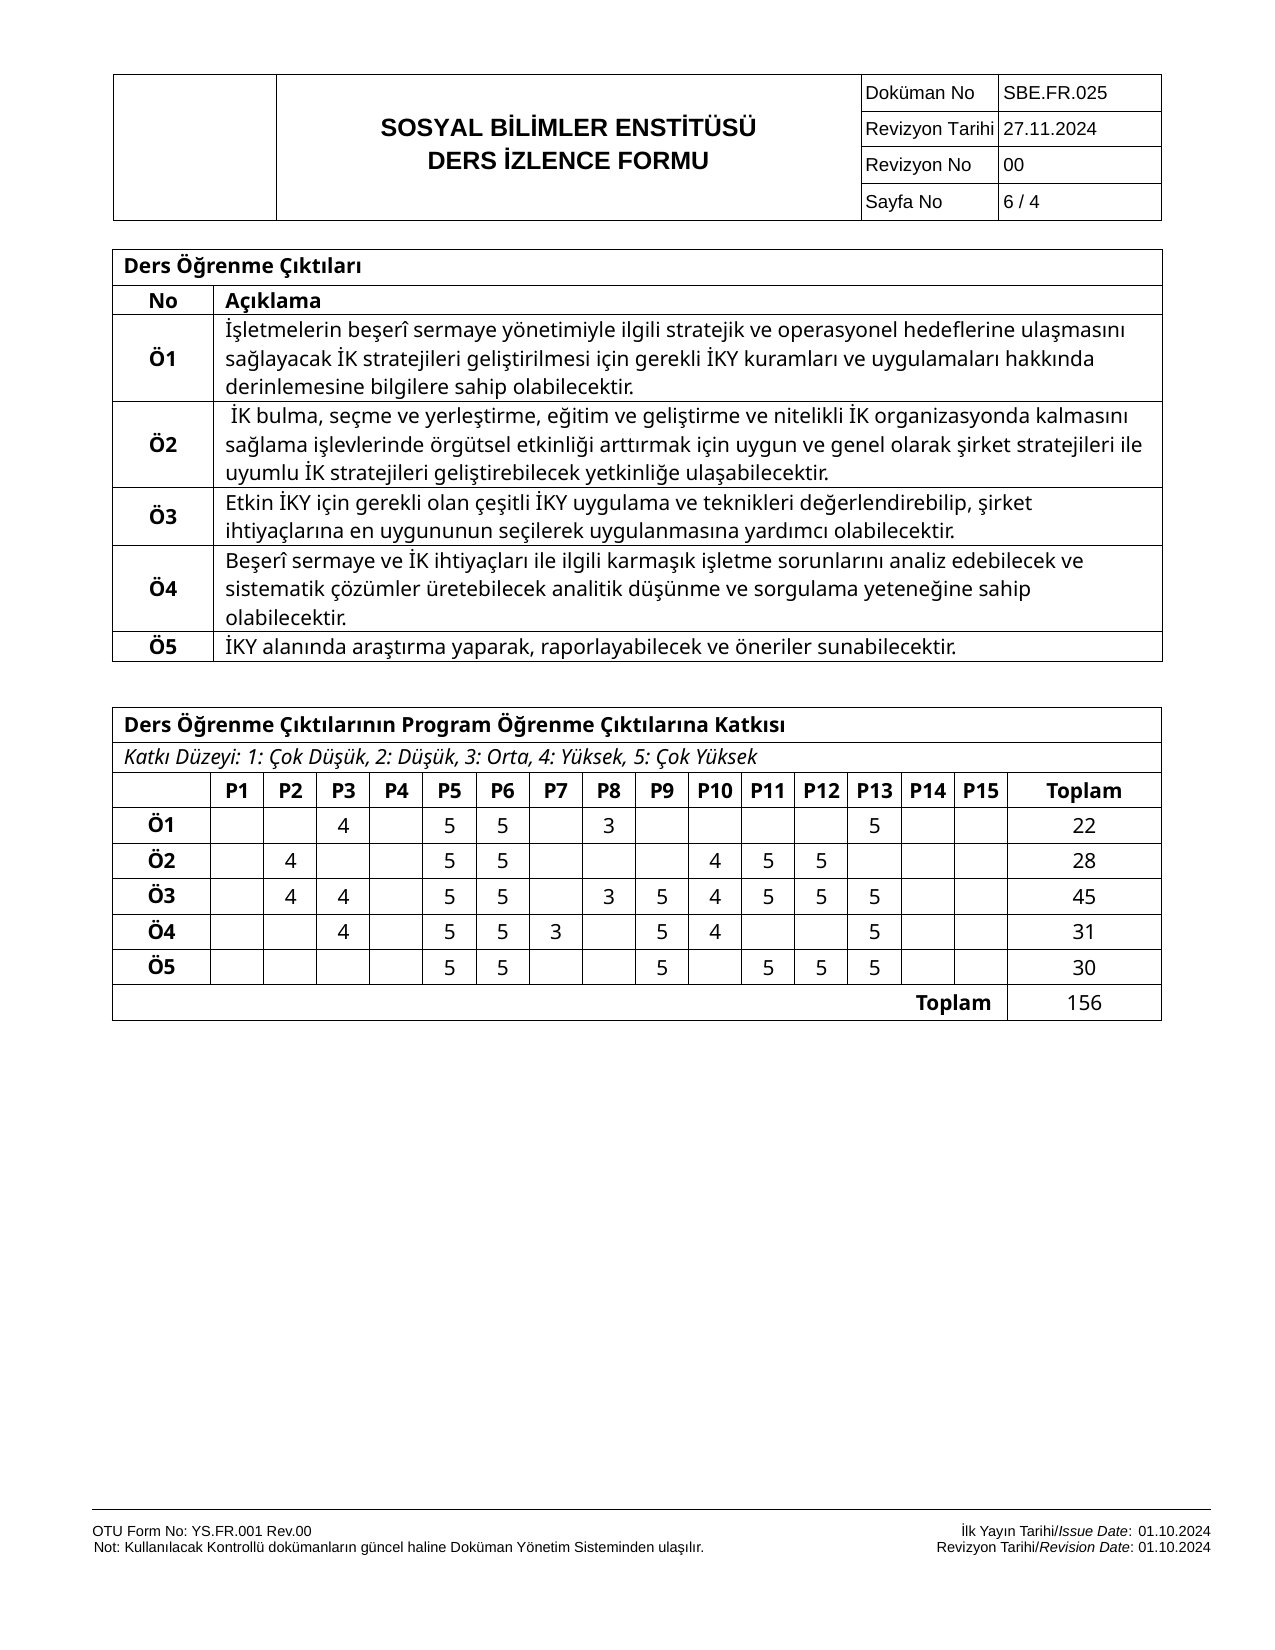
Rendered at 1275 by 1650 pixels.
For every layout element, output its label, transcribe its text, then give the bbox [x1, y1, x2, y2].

table_cell [848, 844, 901, 878]
table_cell Beşerî sermaye ve İK ihtiyaçları ile ilgili karmaşık işletme sorunlarını analiz edebilecek ve sistematik çözümler üretebilecek analitik düşünme ve sorgulama yeteneğine sahip olabilecektir. [214, 546, 1162, 631]
table_cell [211, 950, 263, 984]
table_cell [370, 844, 422, 878]
table_cell [530, 879, 582, 913]
table_cell 4 [689, 844, 741, 878]
table_cell [795, 915, 847, 949]
table_cell [583, 950, 635, 984]
table_cell No [113, 286, 213, 314]
table_cell 5 [795, 950, 847, 984]
table_cell 5 [423, 879, 476, 913]
table_cell 5 [477, 808, 529, 843]
table_cell 5 [477, 950, 529, 984]
table_cell Açıklama [214, 286, 1162, 314]
table_cell P3 [317, 773, 369, 807]
table_cell 4 [264, 879, 316, 913]
table_cell İKY alanında araştırma yaparak, raporlayabilecek ve öneriler sunabilecektir. [214, 632, 1162, 661]
table_cell İşletmelerin beşerî sermaye yönetimiyle ilgili stratejik ve operasyonel hedeflerine ulaşmasını sağlayacak İK stratejileri geliştirilmesi için gerekli İKY kuramları ve uygulamaları hakkında derinlemesine bilgilere sahip olabilecektir. [214, 315, 1162, 401]
table_cell [113, 773, 210, 807]
table_cell [530, 808, 582, 843]
table_cell İK bulma, seçme ve yerleştirme, eğitim ve geliştirme ve nitelikli İK organizasyonda kalmasını sağlama işlevlerinde örgütsel etkinliği arttırmak için uygun ve genel olarak şirket stratejileri ile uyumlu İK stratejileri geliştirebilecek yetkinliğe ulaşabilecektir. [214, 402, 1162, 487]
table_cell Ö5 [113, 950, 210, 984]
table_cell P8 [583, 773, 635, 807]
table_cell [264, 950, 316, 984]
table_cell 5 [795, 844, 847, 878]
table_cell Ö5 [113, 632, 213, 661]
table_cell 5 [848, 808, 901, 843]
table_cell 3 [583, 879, 635, 913]
table_cell P9 [636, 773, 688, 807]
table_cell P13 [848, 773, 901, 807]
table_cell 5 [423, 915, 476, 949]
table_cell P14 [902, 773, 954, 807]
table_cell [317, 844, 369, 878]
table_cell 5 [423, 844, 476, 878]
table_cell [583, 844, 635, 878]
table_cell 5 [742, 950, 794, 984]
table_cell 30 [1008, 950, 1161, 984]
table_cell 5 [742, 844, 794, 878]
table_cell 4 [264, 844, 316, 878]
table_header Ders Öğrenme Çıktılarının Program Öğrenme Çıktılarına Katkısı [113, 708, 1161, 742]
table_cell [211, 879, 263, 913]
table_cell [955, 915, 1007, 949]
table_cell Toplam [1008, 773, 1161, 807]
table_cell [370, 950, 422, 984]
table_cell [264, 915, 316, 949]
table_cell [530, 844, 582, 878]
table_cell 5 [795, 879, 847, 913]
table_cell Ö2 [113, 844, 210, 878]
table_cell [370, 808, 422, 843]
table_cell Ö1 [113, 808, 210, 843]
table_cell P2 [264, 773, 316, 807]
table_cell [689, 808, 741, 843]
table_cell 45 [1008, 879, 1161, 913]
table_cell Toplam [113, 985, 1007, 1020]
table_cell P12 [795, 773, 847, 807]
table_cell [583, 915, 635, 949]
table_cell [902, 950, 954, 984]
table_cell [370, 879, 422, 913]
table_cell 4 [689, 879, 741, 913]
table_cell 3 [583, 808, 635, 843]
table_cell 22 [1008, 808, 1161, 843]
table_cell 5 [742, 879, 794, 913]
table_cell [955, 950, 1007, 984]
table_cell [689, 950, 741, 984]
table_cell [955, 808, 1007, 843]
table_cell P1 [211, 773, 263, 807]
table_cell 4 [317, 808, 369, 843]
table_cell 4 [689, 915, 741, 949]
table_cell Ö3 [113, 879, 210, 913]
table_cell [370, 915, 422, 949]
table_cell 5 [848, 915, 901, 949]
table_cell 31 [1008, 915, 1161, 949]
table_cell P5 [423, 773, 476, 807]
table_cell 5 [423, 950, 476, 984]
table_cell [902, 879, 954, 913]
table_cell 5 [636, 950, 688, 984]
table_cell [264, 808, 316, 843]
table_cell Etkin İKY için gerekli olan çeşitli İKY uygulama ve teknikleri değerlendirebilip, şirket ihtiyaçlarına en uygununun seçilerek uygulanmasına yardımcı olabilecektir. [214, 488, 1162, 545]
table_cell Ö4 [113, 915, 210, 949]
table_cell Ö1 [113, 315, 213, 401]
table_cell P6 [477, 773, 529, 807]
table_cell 5 [477, 915, 529, 949]
table_cell Ö2 [113, 402, 213, 487]
table_cell 5 [477, 844, 529, 878]
table_cell [636, 844, 688, 878]
table_cell P7 [530, 773, 582, 807]
table_cell [636, 808, 688, 843]
table_header Ders Öğrenme Çıktıları [113, 250, 1162, 285]
table_cell 5 [636, 879, 688, 913]
table_cell [795, 808, 847, 843]
table_cell P4 [370, 773, 422, 807]
table_cell 3 [530, 915, 582, 949]
table_cell P10 [689, 773, 741, 807]
table_cell 4 [317, 915, 369, 949]
table_cell 156 [1008, 985, 1161, 1020]
table_cell [317, 950, 369, 984]
table_cell 5 [423, 808, 476, 843]
table_cell Ö3 [113, 488, 213, 545]
table_cell Ö4 [113, 546, 213, 631]
table_cell 4 [317, 879, 369, 913]
table_cell 5 [848, 950, 901, 984]
table_cell 5 [636, 915, 688, 949]
table_cell [955, 844, 1007, 878]
table_cell [211, 808, 263, 843]
table_cell [211, 915, 263, 949]
table_cell [742, 808, 794, 843]
table_cell [902, 844, 954, 878]
table_cell [211, 844, 263, 878]
table_cell Katkı Düzeyi: 1: Çok Düşük, 2: Düşük, 3: Orta, 4: Yüksek, 5: Çok Yüksek [113, 743, 1161, 772]
table_cell [530, 950, 582, 984]
table_cell [902, 915, 954, 949]
table_cell [955, 879, 1007, 913]
table_cell P11 [742, 773, 794, 807]
table_cell P15 [955, 773, 1007, 807]
table_cell 5 [848, 879, 901, 913]
table_cell [742, 915, 794, 949]
table_cell 28 [1008, 844, 1161, 878]
table_cell 5 [477, 879, 529, 913]
table_cell [902, 808, 954, 843]
